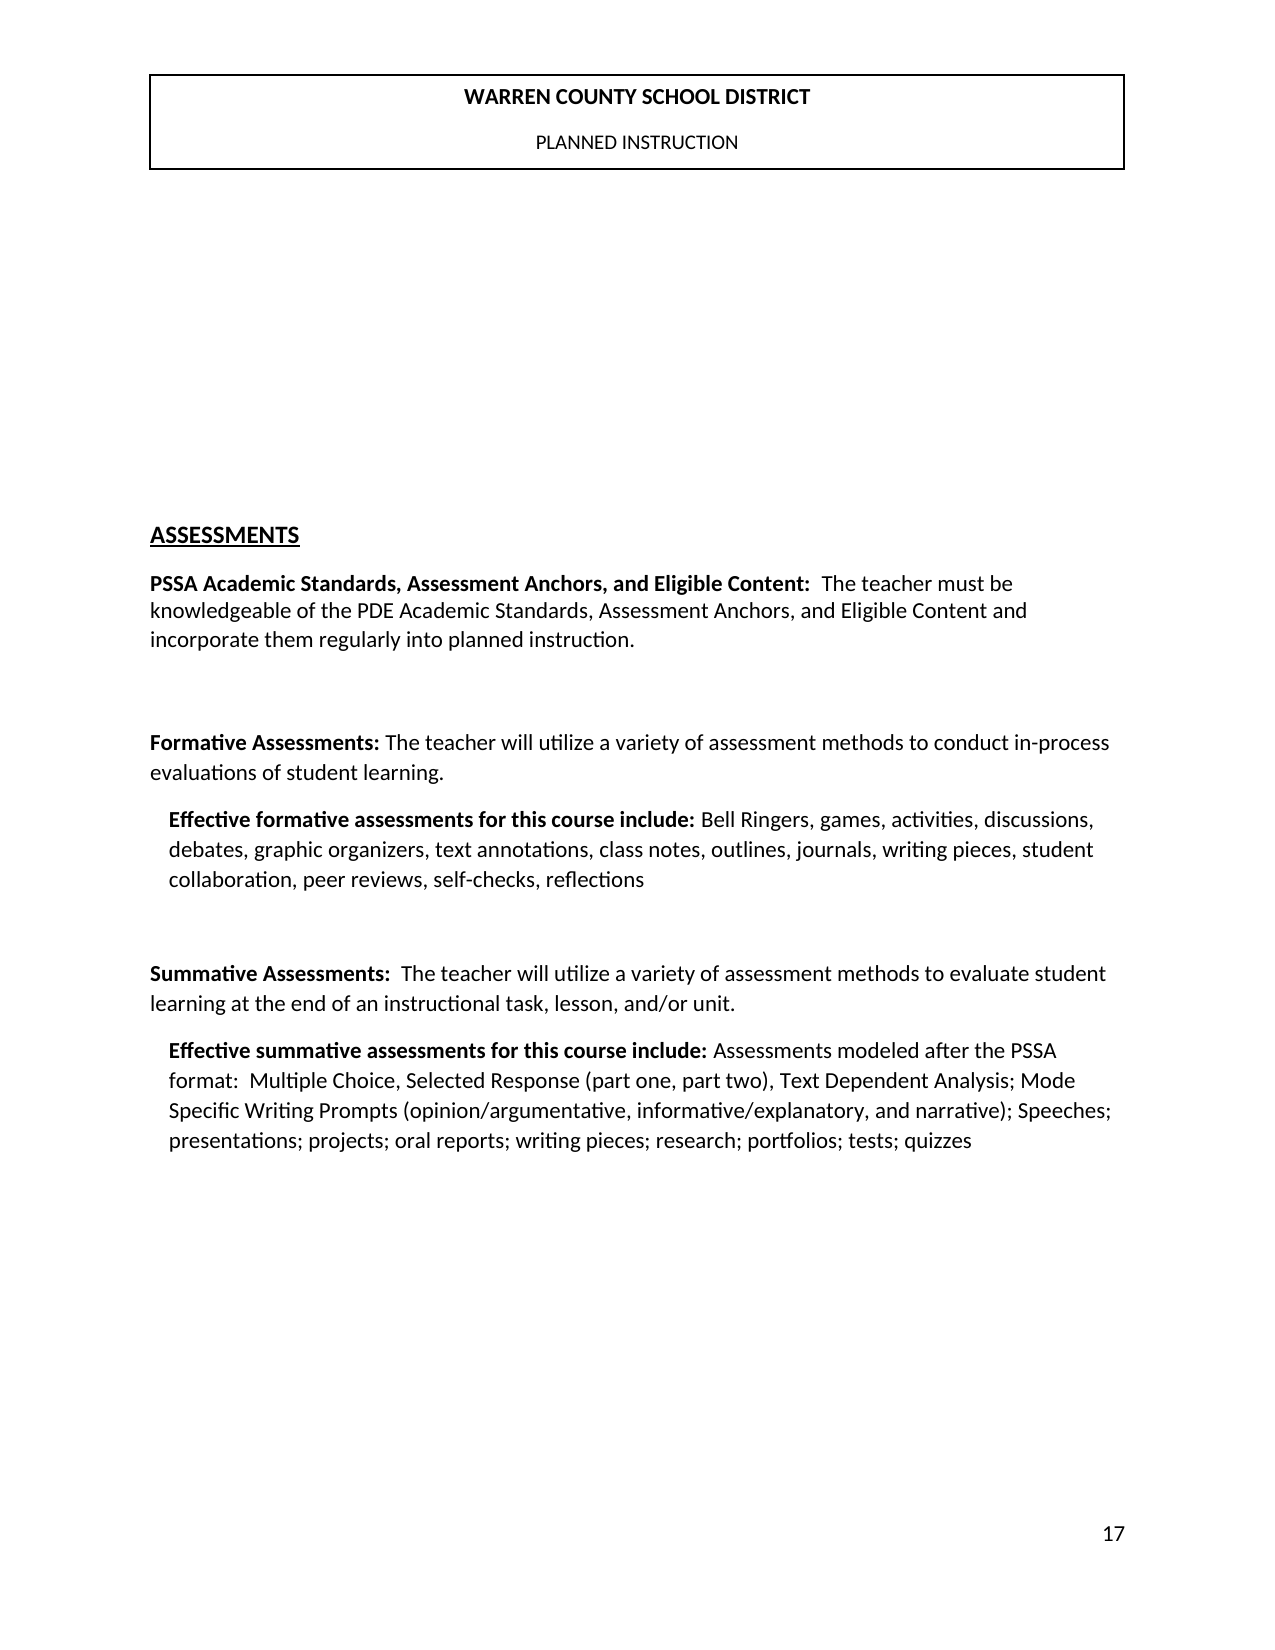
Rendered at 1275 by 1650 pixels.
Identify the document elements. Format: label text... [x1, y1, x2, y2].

text Effective formative assessments for this course include: [169, 805, 1125, 893]
text Summative Assessments: The teacher will utilize a variety of assessment methods to evaluate student learning at the end of an instructional task, lesson, and/or unit. [150, 959, 1125, 1017]
text Effective summative assessments for this course include: [169, 1036, 1125, 1154]
text PSSA Academic Standards, Assessment Anchors, and Eligible Content: The teacher must be knowledgeable of the PDE Academic Standards, Assessment Anchors, and Eligible Content and incorporate them regularly into planned instruction. [150, 569, 1125, 653]
text ASSESSMENTS [150, 519, 1125, 549]
text Formative Assessments: The teacher will utilize a variety of assessment methods to conduct in-process evaluations of student learning. [150, 728, 1125, 786]
